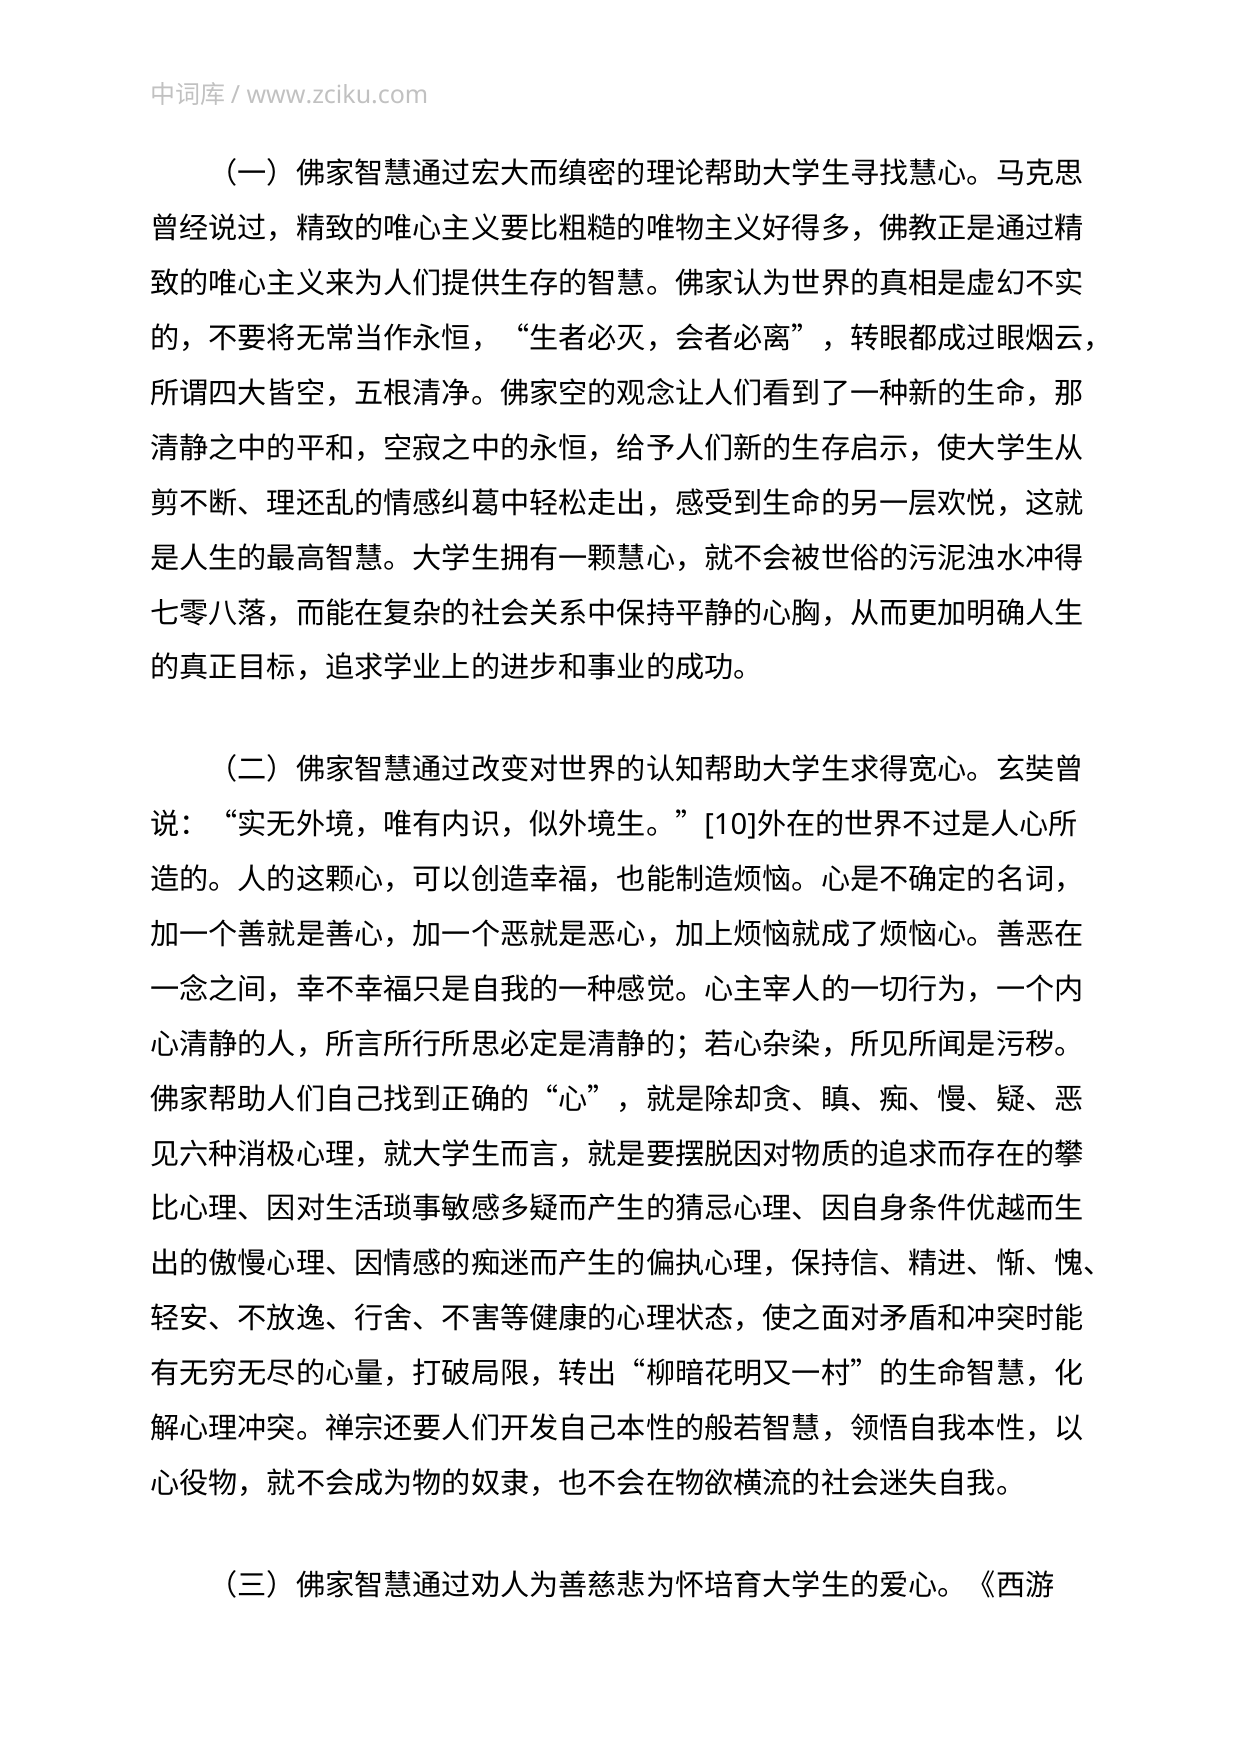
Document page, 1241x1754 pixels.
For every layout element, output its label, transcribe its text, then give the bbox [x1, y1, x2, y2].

text （二）佛家智慧通过改变对世界的认知帮助大学生求得宽心。玄奘曾说：“实无外境，唯有内识，似外境生。”[10]外在的世界不过是人心所造的。人的这颗心，可以创造幸福，也能制造烦恼。心是不确定的名词，加一个善就是善心，加一个恶就是恶心，加上烦恼就成了烦恼心。善恶在一念之间，幸不幸福只是自我的一种感觉。心主宰人的一切行为，一个内心清静的人，所言所行所思必定是清静的；若心杂染，所见所闻是污秽。佛家帮助人们自己找到正确的“心”，就是除却贪、瞋、痴、慢、疑、恶见六种消极心理，就大学生而言，就是要摆脱因对物质的追求而存在的攀比心理、因对生活琐事敏感多疑而产生的猜忌心理、因自身条件优越而生出的傲慢心理、因情感的痴迷而产生的偏执心理，保持信、精进、惭、愧、轻安、不放逸、行舍、不害等健康的心理状态，使之面对矛盾和冲突时能有无穷无尽的心量，打破局限，转出“柳暗花明又一村”的生命智慧，化解心理冲突。禅宗还要人们开发自己本性的般若智慧，领悟自我本性，以心役物，就不会成为物的奴隶，也不会在物欲横流的社会迷失自我。 [150, 746, 1090, 1502]
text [150, 1561, 1090, 1604]
text （一）佛家智慧通过宏大而缜密的理论帮助大学生寻找慧心。马克思曾经说过，精致的唯心主义要比粗糙的唯物主义好得多，佛教正是通过精致的唯心主义来为人们提供生存的智慧。佛家认为世界的真相是虚幻不实的，不要将无常当作永恒，“生者必灭，会者必离”，转眼都成过眼烟云，所谓四大皆空，五根清净。佛家空的观念让人们看到了一种新的生命，那清静之中的平和，空寂之中的永恒，给予人们新的生存启示，使大学生从剪不断、理还乱的情感纠葛中轻松走出，感受到生命的另一层欢悦，这就是人生的最高智慧。大学生拥有一颗慧心，就不会被世俗的污泥浊水冲得七零八落，而能在复杂的社会关系中保持平静的心胸，从而更加明确人生的真正目标，追求学业上的进步和事业的成功。 [150, 150, 1090, 686]
